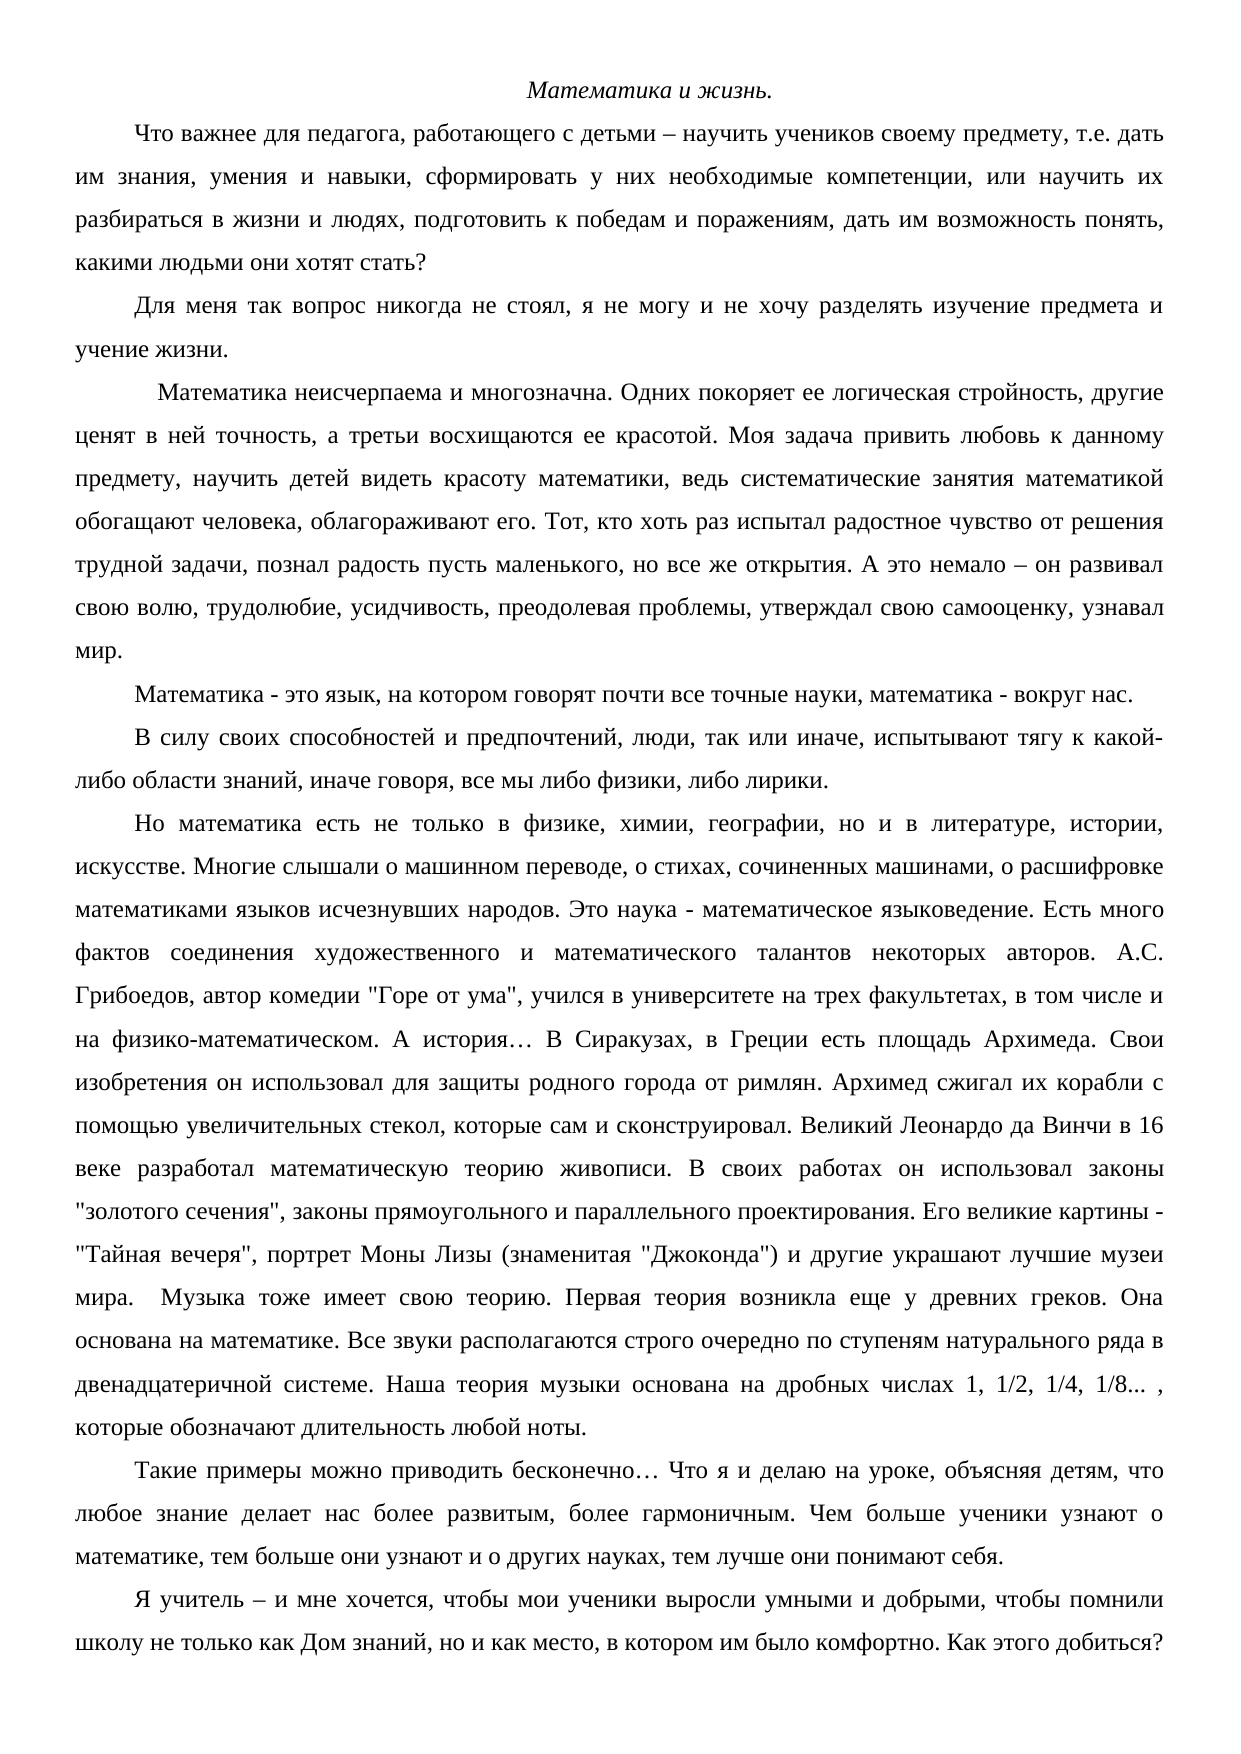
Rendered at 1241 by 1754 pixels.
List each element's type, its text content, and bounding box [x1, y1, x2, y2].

text Что важнее для педагога, работающего с детьми – научить учеников своему предмету, т.е. дать им знания, умения и навыки, сформировать у них необходимые компетенции, или научить их разбираться в жизни и людях, подготовить к победам и поражениям, дать им возможность понять, какими людьми они хотят стать? [75, 118, 1165, 276]
text Такие примеры можно приводить бесконечно… Что я и делаю на уроке, объясняя детям, что любое знание делает нас более развитым, более гармоничным. Чем больше ученики узнают о математике, тем больше они узнают и о других науках, тем лучше они понимают себя. [75, 1455, 1165, 1570]
text В силу своих способностей и предпочтений, люди, так или иначе, испытывают тягу к какой-либо области знаний, иначе говоря, все мы либо физики, либо лирики. [75, 722, 1165, 794]
text Но математика есть не только в физике, химии, географии, но и в литературе, истории, искусстве. Многие слышали о машинном переводе, о стихах, сочиненных машинами, о расшифровке математиками языков исчезнувших народов. Это наука - математическое языковедение. Есть много фактов соединения художественного и математического талантов некоторых авторов. А.С. Грибоедов, автор комедии "Горе от ума", учился в университете на трех факультетах, в том числе и на физико-математическом. А история… В Сиракузах, в Греции есть площадь Архимеда. Свои изобретения он использовал для защиты родного города от римлян. Архимед сжигал их корабли с помощью увеличительных стекол, которые сам и сконструировал. Великий Леонардо да Винчи в 16 веке разработал математическую теорию живописи. В своих работах он использовал законы "золотого сечения", законы прямоугольного и параллельного проектирования. Его великие картины - "Тайная вечеря", портрет Моны Лизы (знаменитая "Джоконда") и другие украшают лучшие музеи мира. Музыка тоже имеет свою теорию. Первая теория возникла еще у древних греков. Она основана на математике. Все звуки располагаются строго очередно по ступеням натурального ряда в двенадцатеричной системе. Наша теория музыки основана на дробных числах 1, 1/2, 1/4, 1/8... , которые обозначают длительность любой ноты. [75, 808, 1165, 1441]
text Математика - это язык, на котором говорят почти все точные науки, математика - вокруг нас. [75, 679, 1165, 707]
text Математика неисчерпаема и многозначна. Одних покоряет ее логическая стройность, другие ценят в ней точность, а третьи восхищаются ее красотой. Моя задача привить любовь к данному предмету, научить детей видеть красоту математики, ведь систематические занятия математикой обогащают человека, облагораживают его. Тот, кто хоть раз испытал радостное чувство от решения трудной задачи, познал радость пусть маленького, но все же открытия. А это немало – он развивал свою волю, трудолюбие, усидчивость, преодолевая проблемы, утверждал свою самооценку, узнавал мир. [75, 377, 1165, 664]
text Для меня так вопрос никогда не стоял, я не могу и не хочу разделять изучение предмета и учение жизни. [75, 291, 1165, 362]
text Математика и жизнь. [75, 75, 1165, 104]
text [75, 1584, 1165, 1656]
